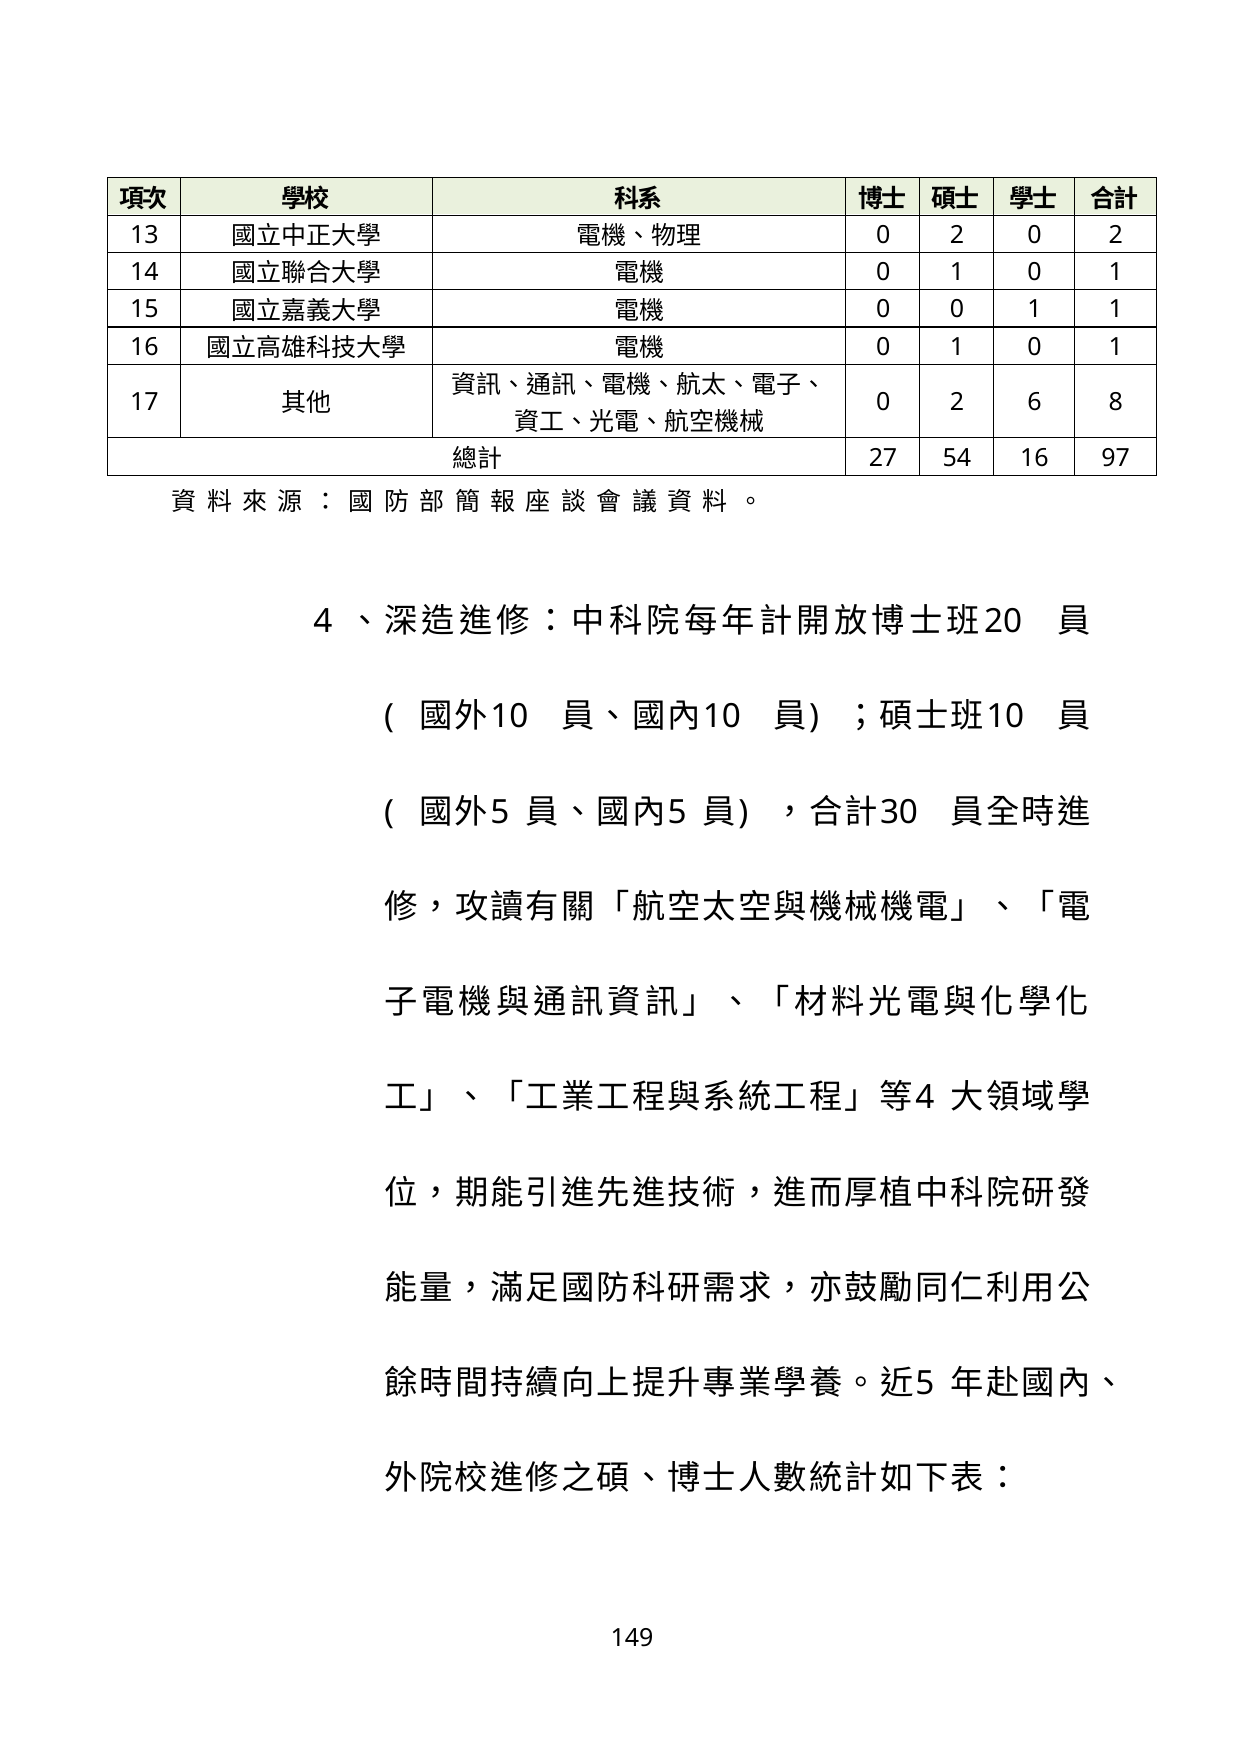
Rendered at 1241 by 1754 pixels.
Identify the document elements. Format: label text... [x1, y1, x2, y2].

table_cell 1 [920, 328, 993, 364]
text 資料來源：國防部簡報座談會議資料。 [97, 476, 1092, 523]
table_cell 27 [846, 438, 919, 474]
table_cell 14 [108, 253, 180, 289]
table_cell 15 [108, 290, 180, 326]
table_header 碩士 [920, 178, 993, 214]
table_cell 0 [846, 290, 919, 326]
table_cell 1 [994, 290, 1074, 326]
table_cell 8 [1075, 365, 1156, 437]
table_cell 16 [994, 438, 1074, 474]
table_cell 0 [846, 365, 919, 437]
table_cell 1 [1075, 328, 1156, 364]
table_cell 0 [994, 216, 1074, 252]
table_cell 0 [846, 253, 919, 289]
table_cell 總計 [108, 438, 845, 474]
table_cell 電機 [433, 290, 845, 326]
table_header 學士 [994, 178, 1074, 214]
table_cell 0 [846, 216, 919, 252]
table_cell 電機 [433, 328, 845, 364]
table_cell 1 [1075, 253, 1156, 289]
table_cell 其他 [181, 365, 432, 437]
table_cell 0 [920, 290, 993, 326]
table_header 學校 [181, 178, 432, 214]
table_cell 16 [108, 328, 180, 364]
table_cell 電機 [433, 253, 845, 289]
table_cell 電機、物理 [433, 216, 845, 252]
table_cell 97 [1075, 438, 1156, 474]
table_cell 0 [846, 328, 919, 364]
table_cell 1 [1075, 290, 1156, 326]
table_cell 2 [920, 216, 993, 252]
table_cell 0 [994, 328, 1074, 364]
table_header 博士 [846, 178, 919, 214]
table_header 合計 [1075, 178, 1156, 214]
table_cell 國立高雄科技大學 [181, 328, 432, 364]
subtitle 深造進修：中科院每年計開放博士班20員(國外10員、國內10員)；碩士班10員(國外5員、國內5員)，合計30員全時進修，攻讀有關「航空太空與機械機電」、「電子電機與通訊資訊」、「材料光電與化學化工」、「工業工程與系統工程」等4大領域學位，期能引進先進技術，進而厚植中科院研發能量，滿足國防科研需求，亦鼓勵同仁利用公餘時間持續向上提升專業學養。近5年赴國內、外院校進修之碩、博士人數統計如下表： [296, 571, 1092, 1523]
table_cell 17 [108, 365, 180, 437]
table_cell 國立中正大學 [181, 216, 432, 252]
table_cell 1 [920, 253, 993, 289]
table_cell 6 [994, 365, 1074, 437]
table_cell 2 [920, 365, 993, 437]
table_header 項次 [108, 178, 180, 214]
table_cell 54 [920, 438, 993, 474]
table_cell 國立嘉義大學 [181, 290, 432, 326]
table_cell 13 [108, 216, 180, 252]
table_cell 0 [994, 253, 1074, 289]
table_cell 資訊、通訊、電機、航太、電子、資工、光電、航空機械 [433, 365, 845, 437]
table_cell 2 [1075, 216, 1156, 252]
table_cell 國立聯合大學 [181, 253, 432, 289]
table_header 科系 [433, 178, 845, 214]
